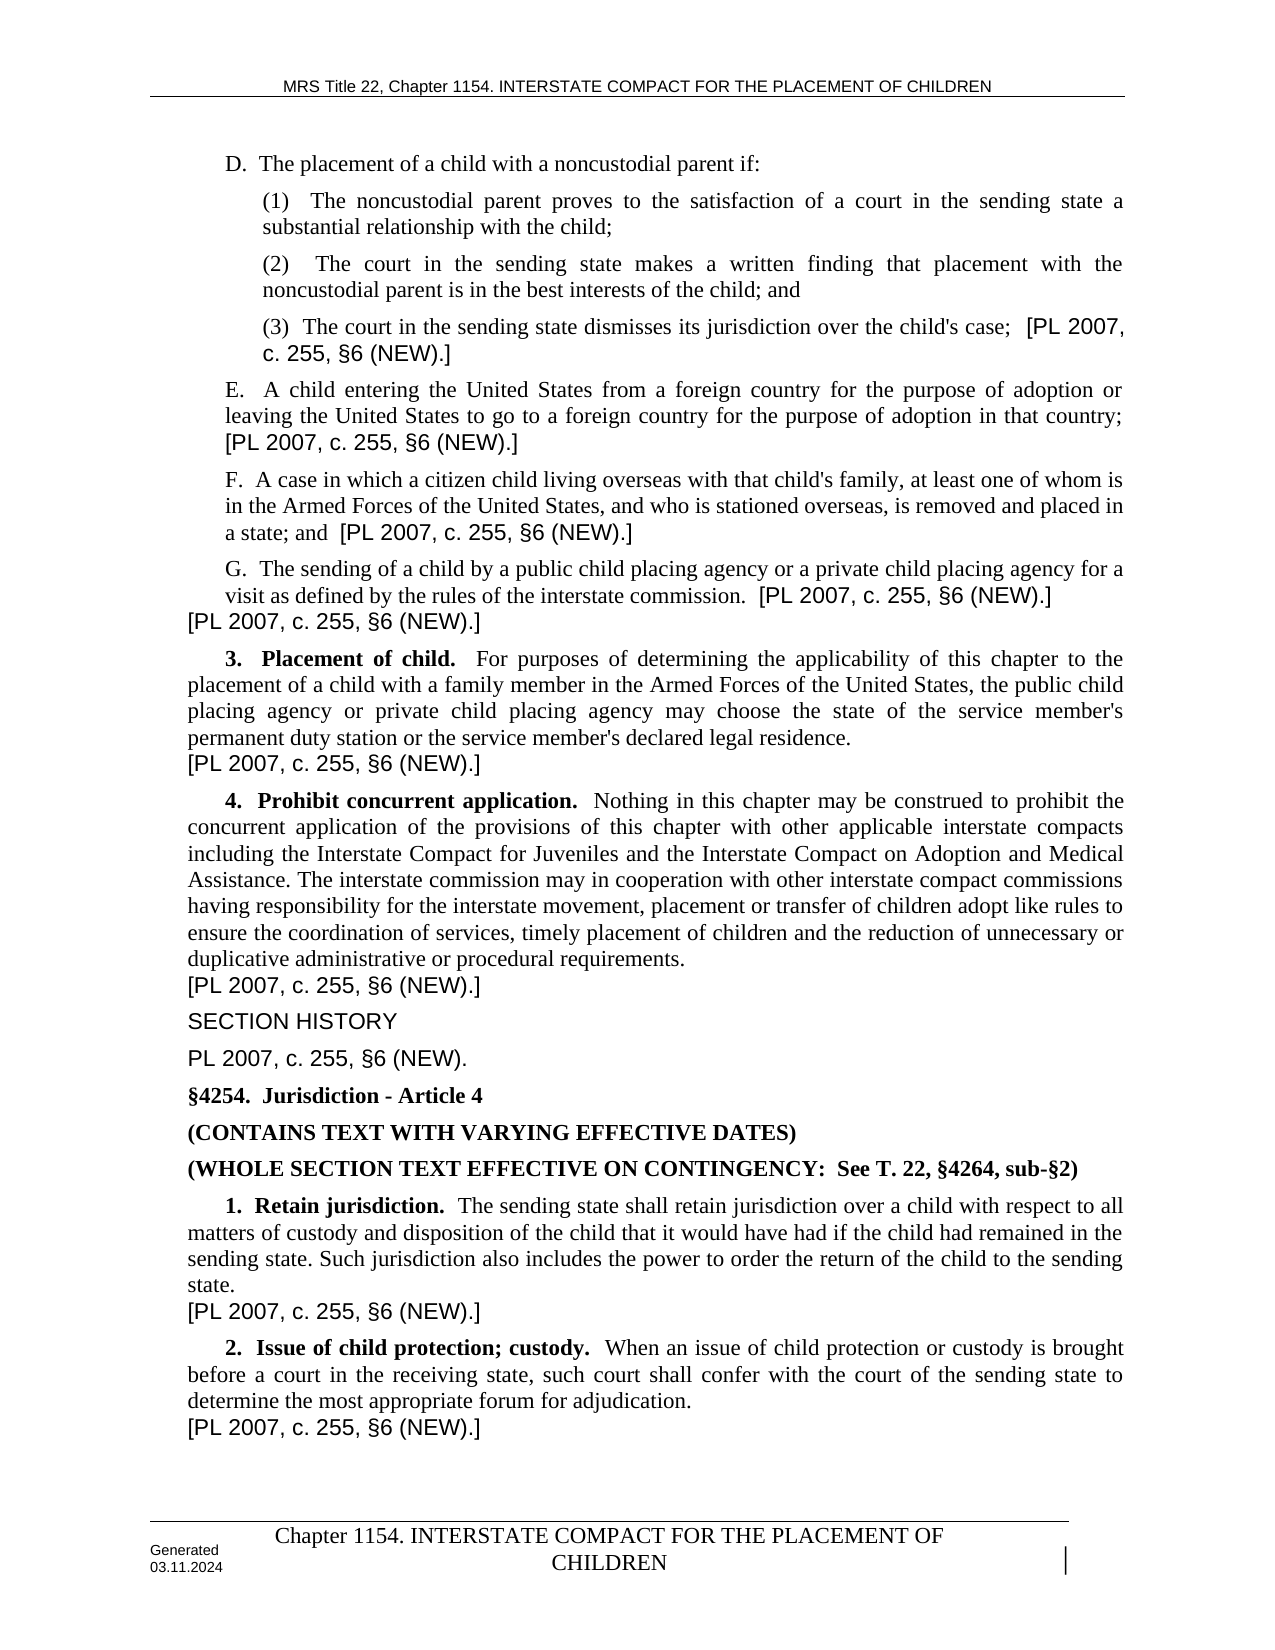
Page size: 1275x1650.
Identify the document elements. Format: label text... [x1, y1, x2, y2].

text SECTION HISTORY [187, 1008, 1125, 1035]
text (1) The noncustodial parent proves to the satisfaction of a court in the sending state a substantial relationship with the child; [262, 187, 1125, 239]
text (2) The court in the sending state makes a written finding that placement with the noncustodial parent is in the best interests of the child; and [262, 250, 1125, 303]
text §4254. Jurisdiction - Article 4 [187, 1082, 1125, 1108]
text 2. Issue of child protection; custody. When an issue of child protection or custody is brought before a court in the receiving state, such court shall confer with the court of the sending state to determine the most appropriate forum for adjudication. [187, 1334, 1125, 1413]
text [PL 2007, c. 255, §6 (NEW).] [187, 1413, 1125, 1440]
text G. The sending of a child by a public child placing agency or a private child placing agency for a visit as defined by the rules of the interstate commission. [PL 2007, c. 255, §6 (NEW).] [225, 555, 1125, 608]
text (WHOLE SECTION TEXT EFFECTIVE ON CONTINGENCY: See T. 22, §4264, sub-§2) [187, 1155, 1125, 1182]
text 4. Prohibit concurrent application. Nothing in this chapter may be construed to prohibit the concurrent application of the provisions of this chapter with other applicable interstate compacts including the Interstate Compact for Juveniles and the Interstate Compact on Adoption and Medical Assistance. The interstate commission may in cooperation with other interstate compact commissions having responsibility for the interstate movement, placement or transfer of children adopt like rules to ensure the coordination of services, timely placement of children and the reduction of unnecessary or duplicative administrative or procedural requirements. [187, 787, 1125, 972]
text 3. Placement of child. For purposes of determining the applicability of this chapter to the placement of a child with a family member in the Armed Forces of the United States, the public child placing agency or private child placing agency may choose the state of the service member's permanent duty station or the service member's declared legal residence. [187, 645, 1125, 750]
text PL 2007, c. 255, §6 (NEW). [187, 1045, 1125, 1071]
text E. A child entering the United States from a foreign country for the purpose of adoption or leaving the United States to go to a foreign country for the purpose of adoption in that country; [PL 2007, c. 255, §6 (NEW).] [225, 376, 1125, 455]
text F. A case in which a citizen child living overseas with that child's family, at least one of whom is in the Armed Forces of the United States, and who is stationed overseas, is removed and placed in a state; and [PL 2007, c. 255, §6 (NEW).] [225, 466, 1125, 545]
text [PL 2007, c. 255, §6 (NEW).] [187, 1298, 1125, 1324]
text (CONTAINS TEXT WITH VARYING EFFECTIVE DATES) [187, 1119, 1125, 1145]
text [PL 2007, c. 255, §6 (NEW).] [187, 750, 1125, 777]
text D. The placement of a child with a noncustodial parent if: [225, 150, 1125, 176]
text 1. Retain jurisdiction. The sending state shall retain jurisdiction over a child with respect to all matters of custody and disposition of the child that it would have had if the child had remained in the sending state. Such jurisdiction also includes the power to order the return of the child to the sending state. [187, 1192, 1125, 1298]
text [PL 2007, c. 255, §6 (NEW).] [187, 608, 1125, 634]
text [PL 2007, c. 255, §6 (NEW).] [187, 972, 1125, 998]
text (3) The court in the sending state dismisses its jurisdiction over the child's case; [PL 2007, c. 255, §6 (NEW).] [262, 313, 1125, 366]
